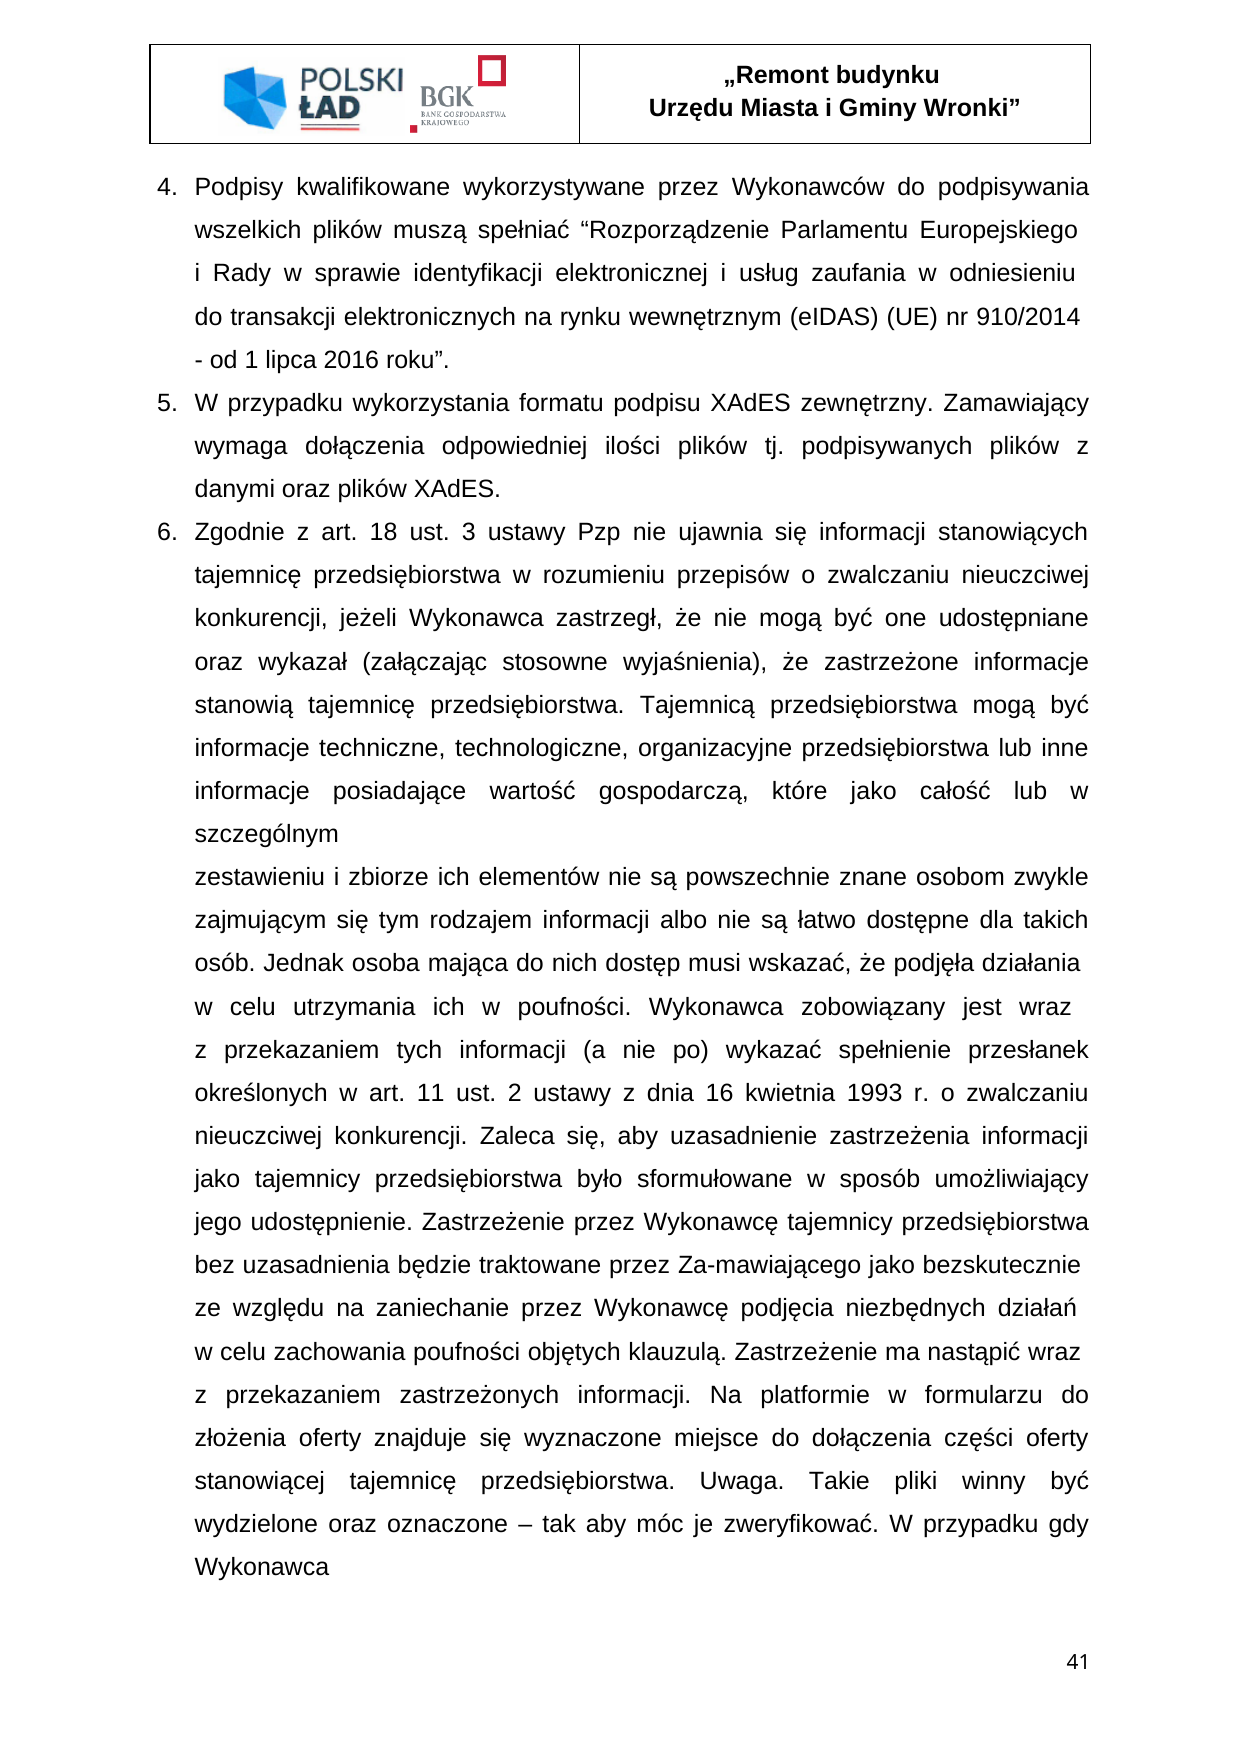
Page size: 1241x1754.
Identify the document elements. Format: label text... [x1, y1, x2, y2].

list Podpisy kwalifikowane wykorzystywane przez Wykonawców do podpisywania wszelkich plików muszą spełniać “Rozporządzenie Parlamentu Europejskiego i Rady w sprawie identyfikacji elektronicznej i usług zaufania w odniesieniu do transakcji elektronicznych na rynku wewnętrznym (eIDAS) (UE) nr 910/2014 - od 1 lipca 2016 roku”. [157, 172, 1090, 373]
picture [218, 51, 512, 136]
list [157, 517, 1090, 1581]
list W przypadku wykorzystania formatu podpisu XAdES zewnętrzny. Zamawiający wymaga dołączenia odpowiedniej ilości plików tj. podpisywanych plików z danymi oraz plików XAdES. [157, 388, 1090, 503]
